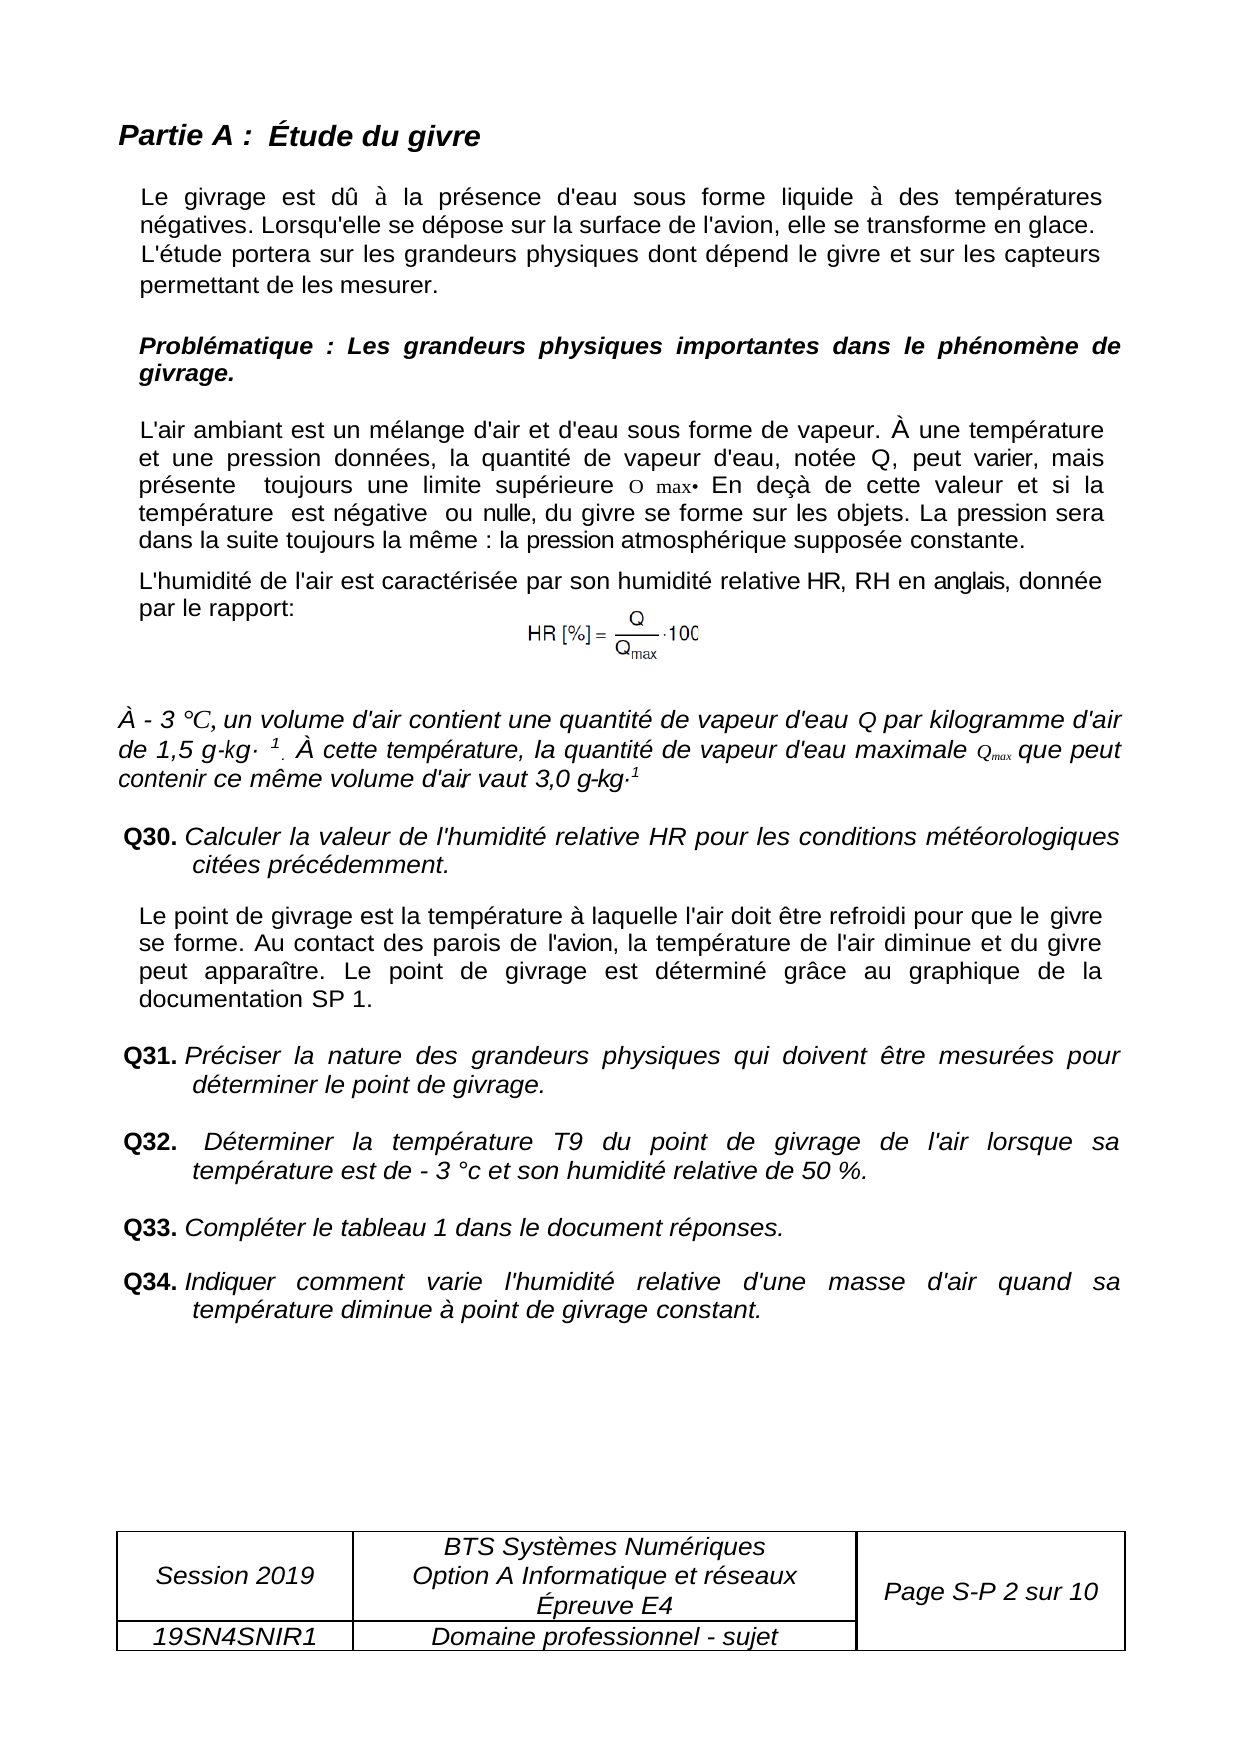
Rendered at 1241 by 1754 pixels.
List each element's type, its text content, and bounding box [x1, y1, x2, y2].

list Compléter le tableau 1 dans le document réponses. [123, 1213, 1122, 1242]
list Préciser la nature des grandeurs physiques qui doivent être mesurées pour déterminer le point de givrage. [123, 1041, 1122, 1098]
list Calculer la valeur de l'humidité relative HR pour les conditions météorologiques citées précédemment. [123, 821, 1122, 879]
subtitle Partie A : Étude du givre [118, 118, 1122, 153]
text Le givrage est dû à la présence d'eau sous forme liquide à des températures négatives. Lorsqu'elle se dépose sur la surface de l'avion, elle se transforme en glace. [139, 181, 1103, 239]
text L'humidité de l'air est caractérisée par son humidité relative HR, RH en anglais, donnée par le rapport: [138, 567, 1103, 622]
picture [523, 603, 699, 660]
text Le point de givrage est la température à laquelle l'air doit être refroidi pour que le givre se forme. Au contact des parois de l'avion, la température de l'air diminue et du givre peut apparaître. Le point de givrage est déterminé grâce au graphique de la documentation SP 1. [138, 902, 1103, 1012]
text Problématique : Les grandeurs physiques importantes dans le phénomène de givrage. [139, 332, 1122, 387]
text L'air ambiant est un mélange d'air et d'eau sous forme de vapeur. À une température et une pression données, la quantité de vapeur d'eau, notée Q, peut varier, mais présente toujours une limite supérieure O max• En deçà de cette valeur et si la température est négative ou nulle, du givre se forme sur les objets. La pression sera dans la suite toujours la même : la pression atmosphérique supposée constante. [138, 416, 1104, 553]
text L'étude portera sur les grandeurs physiques dont dépend le givre et sur les capteurs permettant de les mesurer. [139, 239, 1102, 299]
list Déterminer la température T9 du point de givrage de l'air lorsque sa température est de - 3 °c et son humidité relative de 50 %. [123, 1127, 1122, 1185]
list Indiquer comment varie l'humidité relative d'une masse d'air quand sa température diminue à point de givrage constant. [123, 1267, 1122, 1324]
text À - 3 °C, un volume d'air contient une quantité de vapeur d'eau Q par kilogramme d'air de 1,5 g-kg· 1. À cette température, la quantité de vapeur d'eau maximale Qmax que peut contenir ce même volume d'air vaut 3,0 g-kg·1 [118, 704, 1122, 793]
